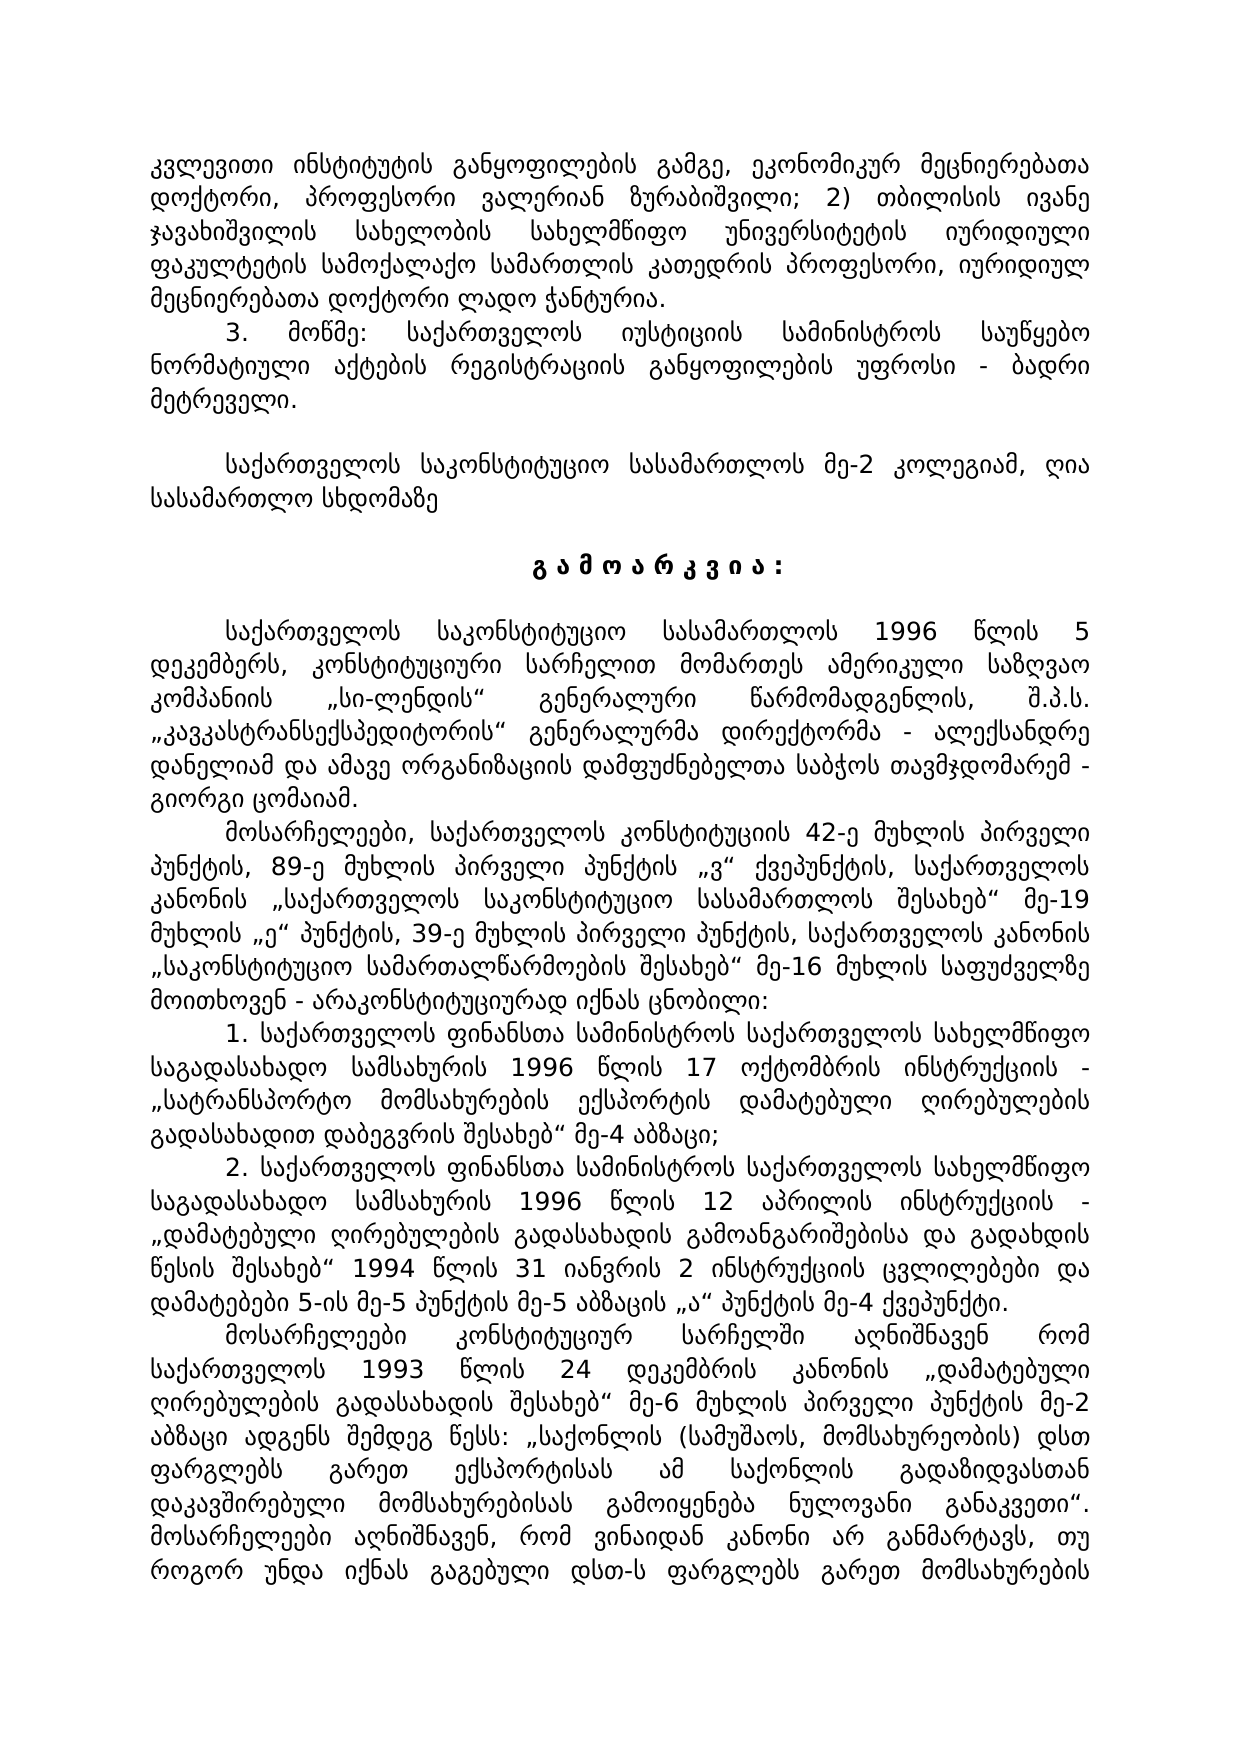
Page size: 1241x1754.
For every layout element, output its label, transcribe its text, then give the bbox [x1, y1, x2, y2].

text საქართველოს საკონსტიტუციო სასამართლოს მე-2 კოლეგიამ, ღია სასამართლო სხდომაზე [150, 451, 1090, 513]
text 3. მოწმე: საქართველოს იუსტიციის სამინისტროს საუწყებო ნორმატიული აქტების რეგისტრაციის განყოფილების უფროსი - ბადრი მეტრეველი. [150, 318, 1090, 414]
text საქართველოს საკონსტიტუციო სასამართლოს 1996 წლის 5 დეკემბერს, კონსტიტუციური სარჩელით მომართეს ამერიკული საზღვაო კომპანიის „სი-ლენდის“ გენერალური წარმომადგენლის, შ.პ.ს. „კავკასტრანსექსპედიტორის“ გენერალურმა დირექტორმა - ალექსანდრე დანელიამ და ამავე ორგანიზაციის დამფუძნებელთა საბჭოს თავმჯდომარემ - გიორგი ცომაიამ. [150, 617, 1090, 814]
text 2. საქართველოს ფინანსთა სამინისტროს საქართველოს სახელმწიფო საგადასახადო სამსახურის 1996 წლის 12 აპრილის ინსტრუქციის - „დამატებული ღირებულების გადასახადის გამოანგარიშებისა და გადახდის წესის შესახებ“ 1994 წლის 31 იანვრის 2 ინსტრუქციის ცვლილებები და დამატებები 5-ის მე-5 პუნქტის მე-5 აბზაცის „ა“ პუნქტის მე-4 ქვეპუნქტი. [150, 1153, 1090, 1317]
text მოსარჩელეები, საქართველოს კონსტიტუციის 42-ე მუხლის პირველი პუნქტის, 89-ე მუხლის პირველი პუნქტის „ვ“ ქვეპუნქტის, საქართველოს კანონის „საქართველოს საკონსტიტუციო სასამართლოს შესახებ“ მე-19 მუხლის „ე“ პუნქტის, 39-ე მუხლის პირველი პუნქტის, საქართველოს კანონის „საკონსტიტუციო სამართალწარმოების შესახებ“ მე-16 მუხლის საფუძველზე მოითხოვენ - არაკონსტიტუციურად იქნას ცნობილი: [150, 818, 1090, 1015]
text გ ა მ ო ა რ კ ვ ი ა : [150, 551, 1090, 580]
text 1. საქართველოს ფინანსთა სამინისტროს საქართველოს სახელმწიფო საგადასახადო სამსახურის 1996 წლის 17 ოქტომბრის ინსტრუქციის - „სატრანსპორტო მომსახურების ექსპორტის დამატებული ღირებულების გადასახადით დაბეგვრის შესახებ“ მე-4 აბზაცი; [150, 1019, 1090, 1149]
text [150, 150, 1090, 313]
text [150, 1321, 1090, 1585]
